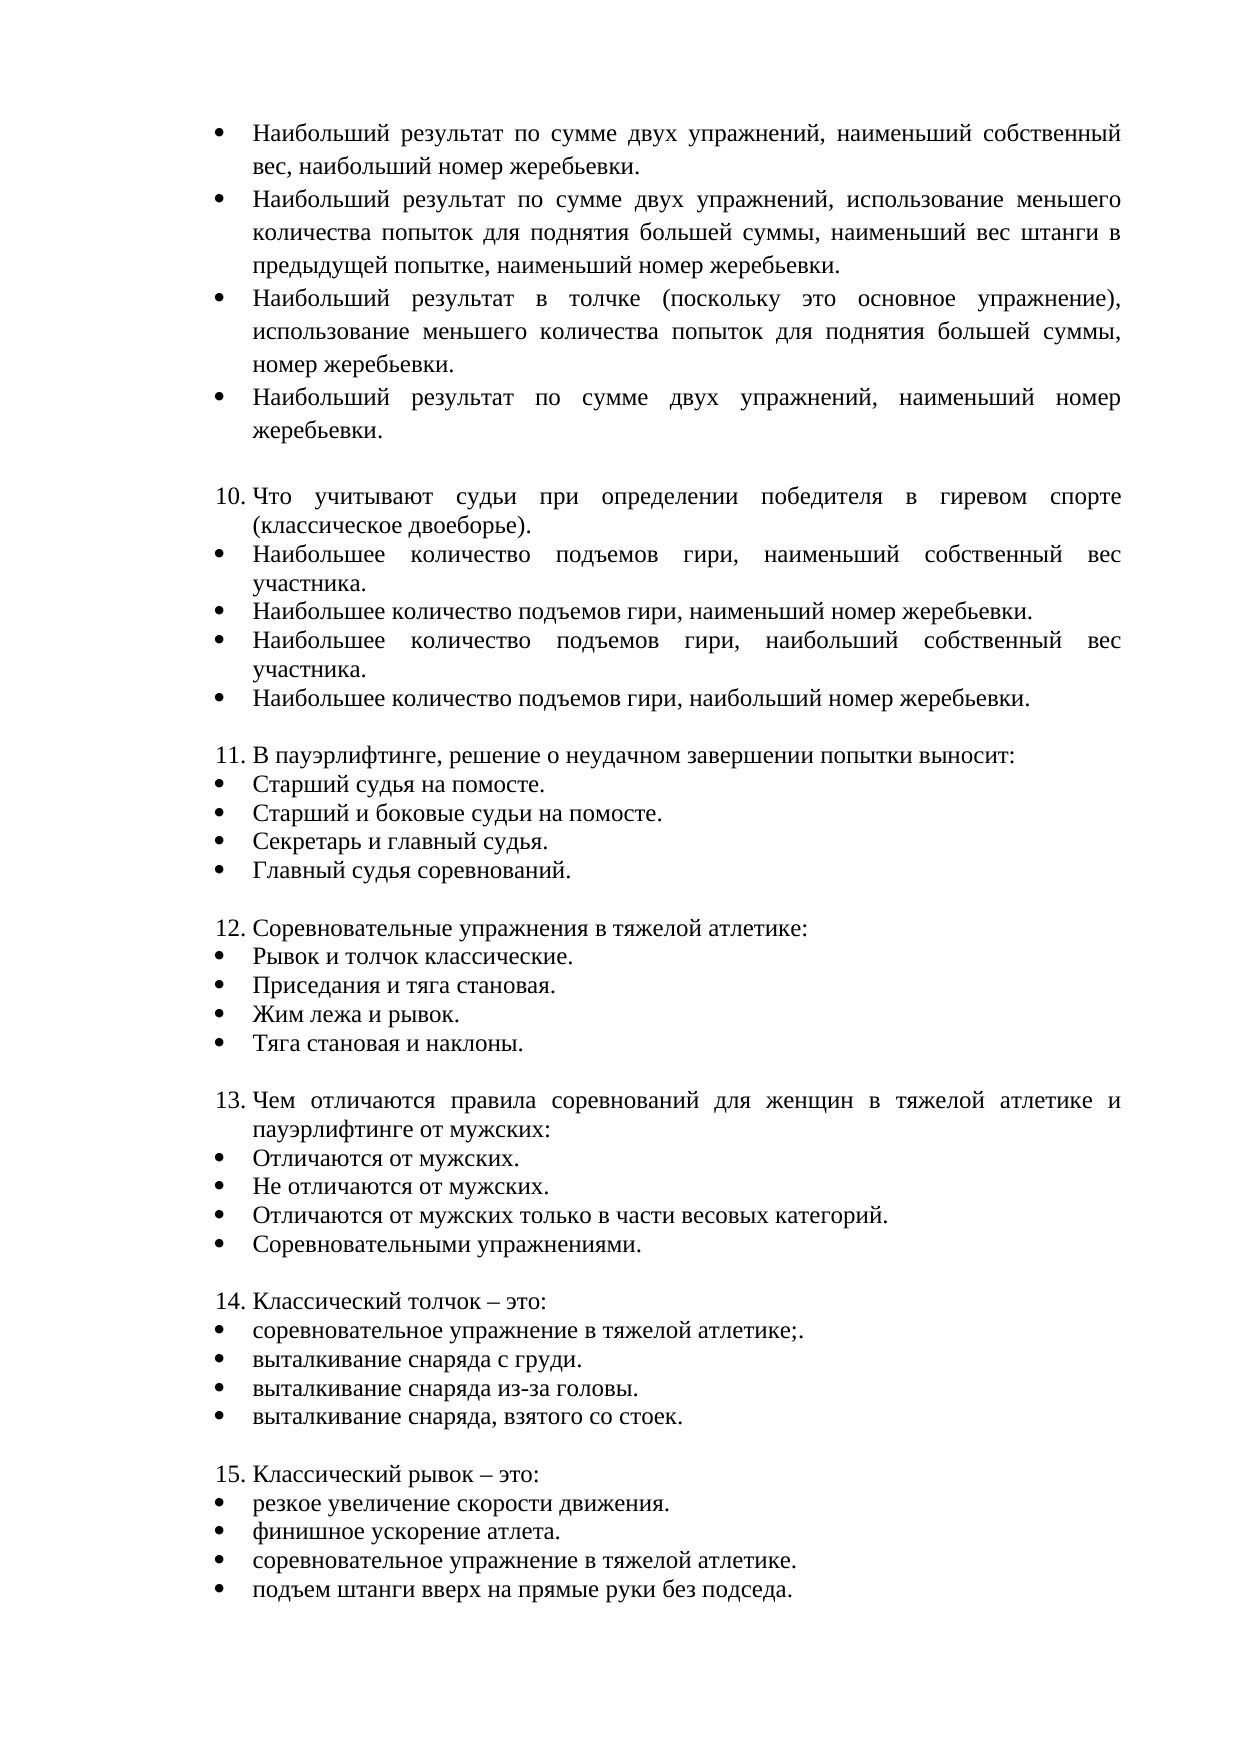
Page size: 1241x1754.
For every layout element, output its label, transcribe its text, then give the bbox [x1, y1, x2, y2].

list В пауэрлифтинге, решение о неудачном завершении попытки выносит: [215, 740, 1122, 769]
list Тяга становая и наклоны. [215, 1028, 1122, 1056]
list Наибольшее количество подъемов гири, наименьший собственный вес участника. [215, 539, 1122, 596]
list Отличаются от мужских. [215, 1143, 1122, 1171]
list Классический толчок – это: [215, 1286, 1122, 1315]
list Приседания и тяга становая. [215, 970, 1122, 999]
list Жим лежа и рывок. [215, 999, 1122, 1028]
list Соревновательные упражнения в тяжелой атлетике: [215, 913, 1122, 941]
list Старший судья на помосте. [215, 769, 1122, 798]
list Рывок и толчок классические. [215, 941, 1122, 970]
list соревновательное упражнение в тяжелой атлетике;. [215, 1315, 1122, 1344]
list выталкивание снаряда, взятого со стоек. [215, 1401, 1122, 1430]
list подъем штанги вверх на прямые руки без подседа. [215, 1574, 1122, 1603]
list Не отличаются от мужских. [215, 1171, 1122, 1200]
list Главный судья соревнований. [215, 855, 1122, 884]
list Наибольший результат по сумме двух упражнений, наименьший номер жеребьевки. [215, 382, 1122, 444]
list Наибольшее количество подъемов гири, наименьший номер жеребьевки. [215, 596, 1122, 625]
list резкое увеличение скорости движения. [215, 1488, 1122, 1516]
list выталкивание снаряда с груди. [215, 1344, 1122, 1373]
list финишное ускорение атлета. [215, 1516, 1122, 1545]
list выталкивание снаряда из-за головы. [215, 1373, 1122, 1401]
list Секретарь и главный судья. [215, 826, 1122, 855]
list Наибольшее количество подъемов гири, наибольший собственный вес участника. [215, 625, 1122, 683]
list Классический рывок – это: [215, 1459, 1122, 1488]
list Что учитывают судьи при определении победителя в гиревом спорте (классическое двоеборье). [215, 481, 1122, 539]
list соревновательное упражнение в тяжелой атлетике. [215, 1545, 1122, 1574]
list Чем отличаются правила соревнований для женщин в тяжелой атлетике и пауэрлифтинге от мужских: [215, 1085, 1122, 1143]
list Наибольший результат в толчке (поскольку это основное упражнение), использование меньшего количества попыток для поднятия большей суммы, номер жеребьевки. [215, 283, 1122, 378]
list Соревновательными упражнениями. [215, 1229, 1122, 1258]
list Наибольший результат по сумме двух упражнений, наименьший собственный вес, наибольший номер жеребьевки. [215, 118, 1122, 180]
list Старший и боковые судьи на помосте. [215, 798, 1122, 826]
list Наибольшее количество подъемов гири, наибольший номер жеребьевки. [215, 683, 1122, 711]
list Отличаются от мужских только в части весовых категорий. [215, 1200, 1122, 1229]
list Наибольший результат по сумме двух упражнений, использование меньшего количества попыток для поднятия большей суммы, наименьший вес штанги в предыдущей попытке, наименьший номер жеребьевки. [215, 184, 1122, 279]
